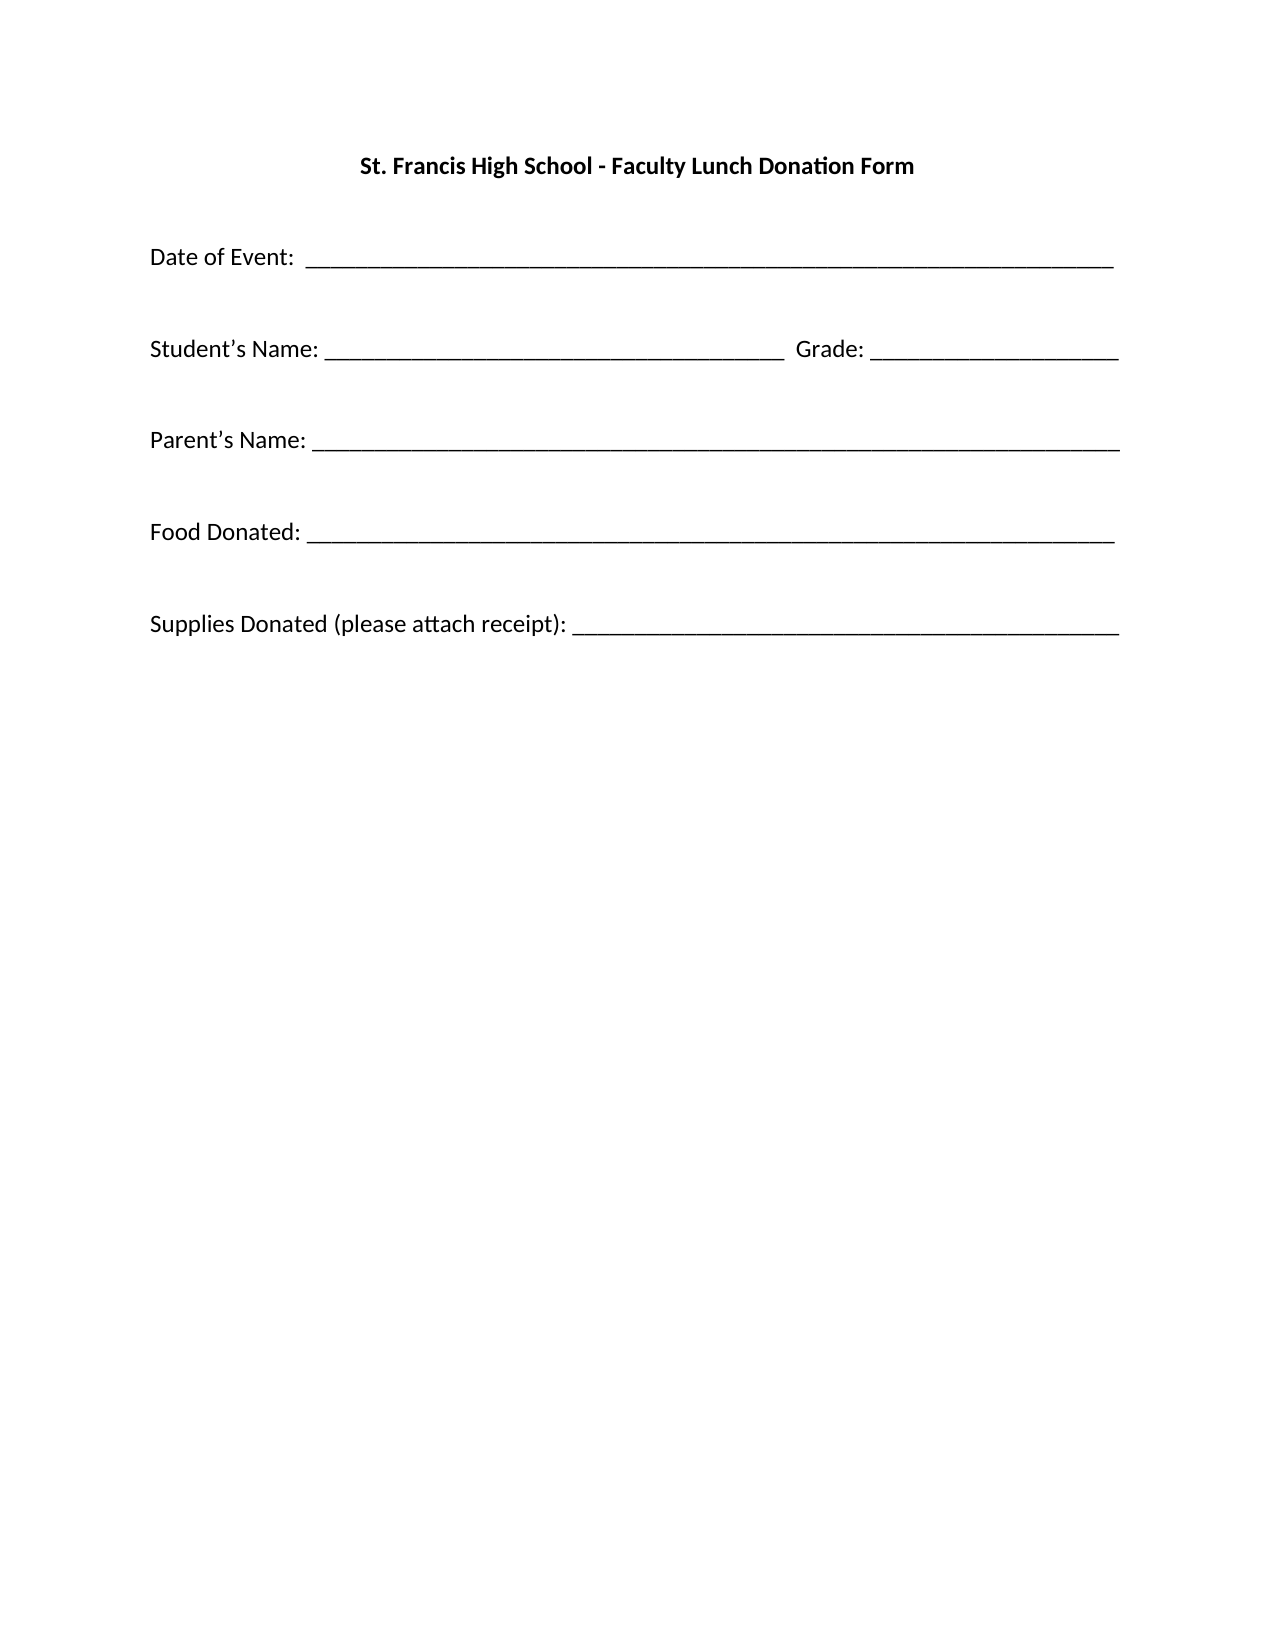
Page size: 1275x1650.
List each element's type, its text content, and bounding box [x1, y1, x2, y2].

text Student’s Name: _____________________________________ Grade: ____________________ [150, 333, 1125, 364]
text Supplies Donated (please attach receipt): ____________________________________________ [150, 608, 1125, 638]
text St. Francis High School - Faculty Lunch Donation Form [150, 150, 1125, 181]
text Date of Event: _________________________________________________________________ [150, 242, 1125, 272]
text Parent’s Name: _________________________________________________________________ [150, 425, 1125, 455]
text Food Donated: _________________________________________________________________ [150, 516, 1125, 547]
